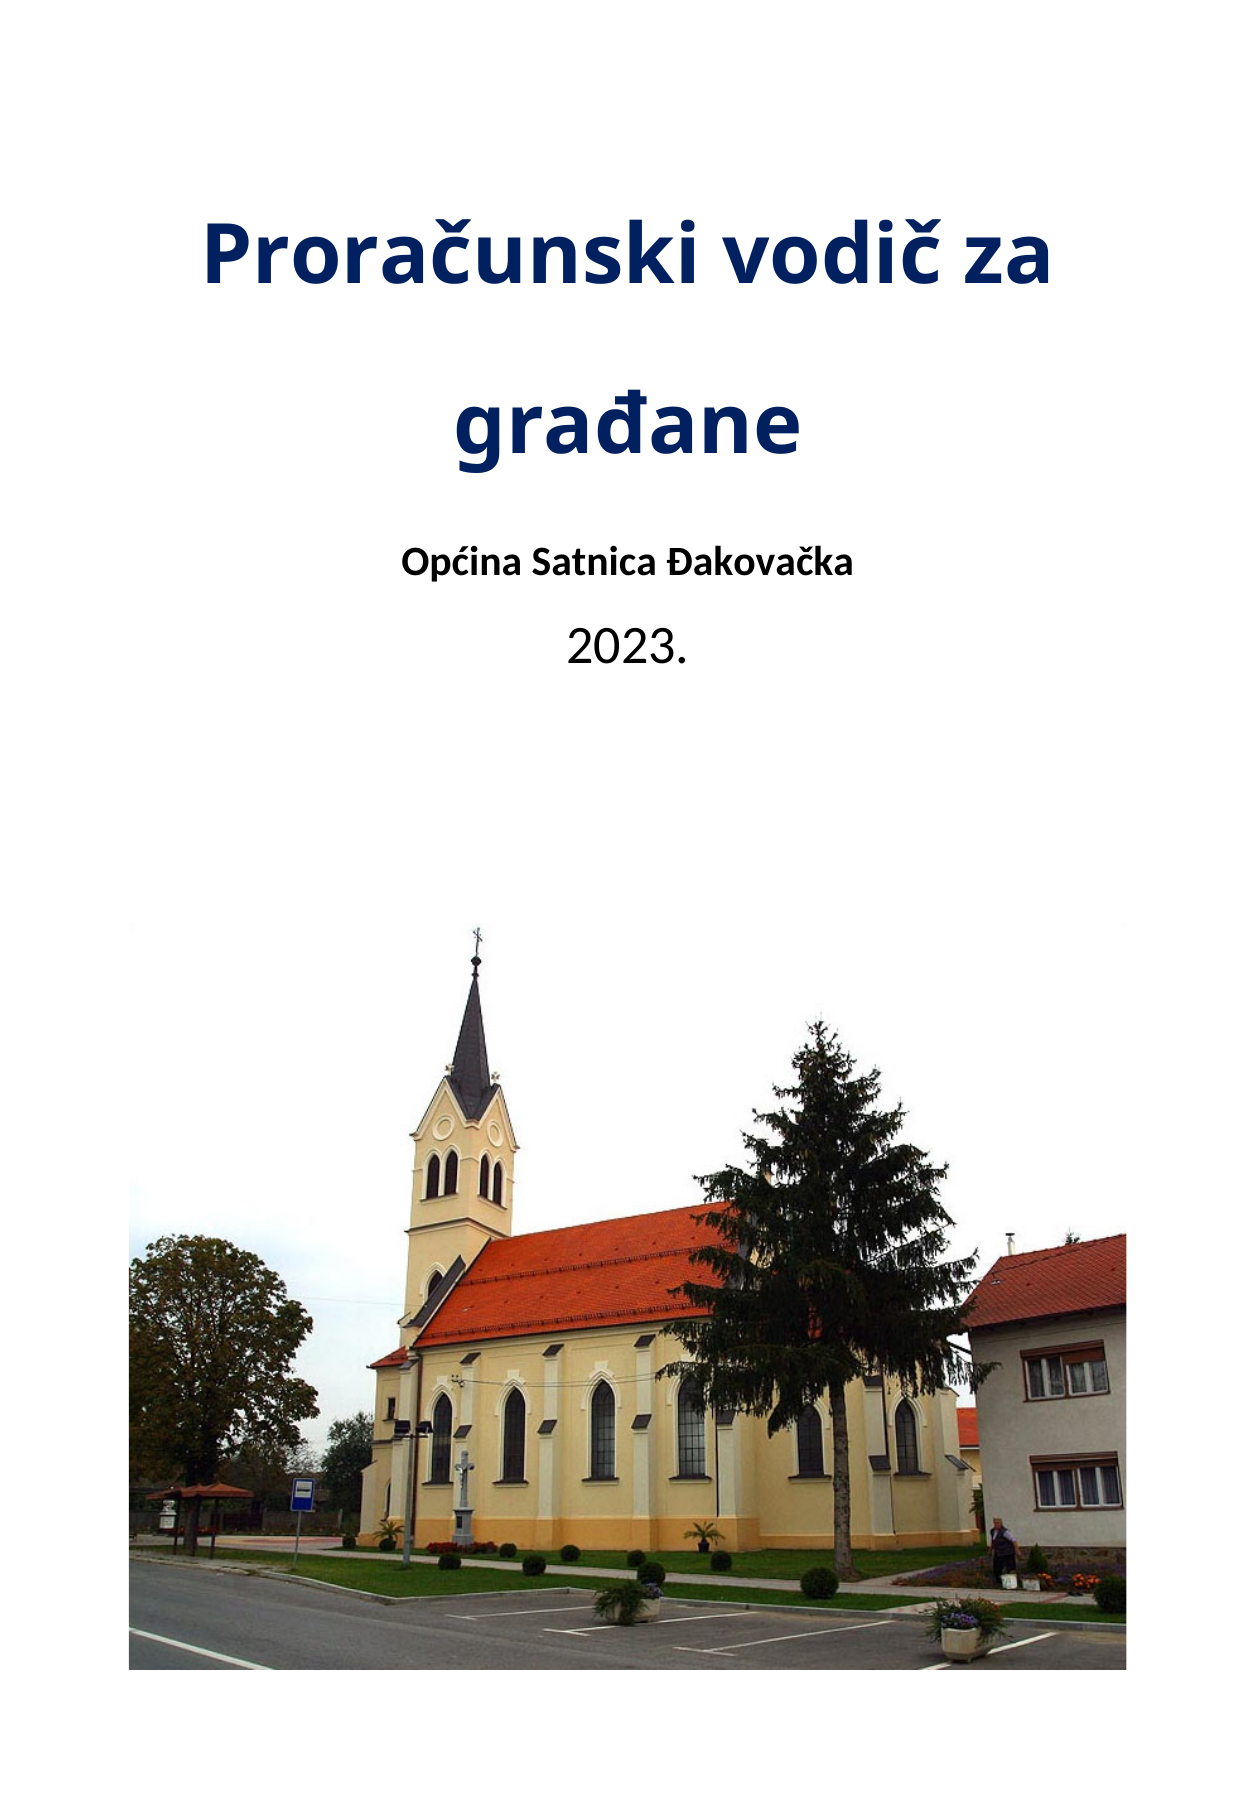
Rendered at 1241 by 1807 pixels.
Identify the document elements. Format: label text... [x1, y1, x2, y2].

text 2023. [129, 611, 1126, 677]
picture [128, 923, 1127, 1670]
text Općina Satnica Đakovačka [129, 535, 1126, 586]
text Proračunski vodič za građane [129, 194, 1126, 478]
